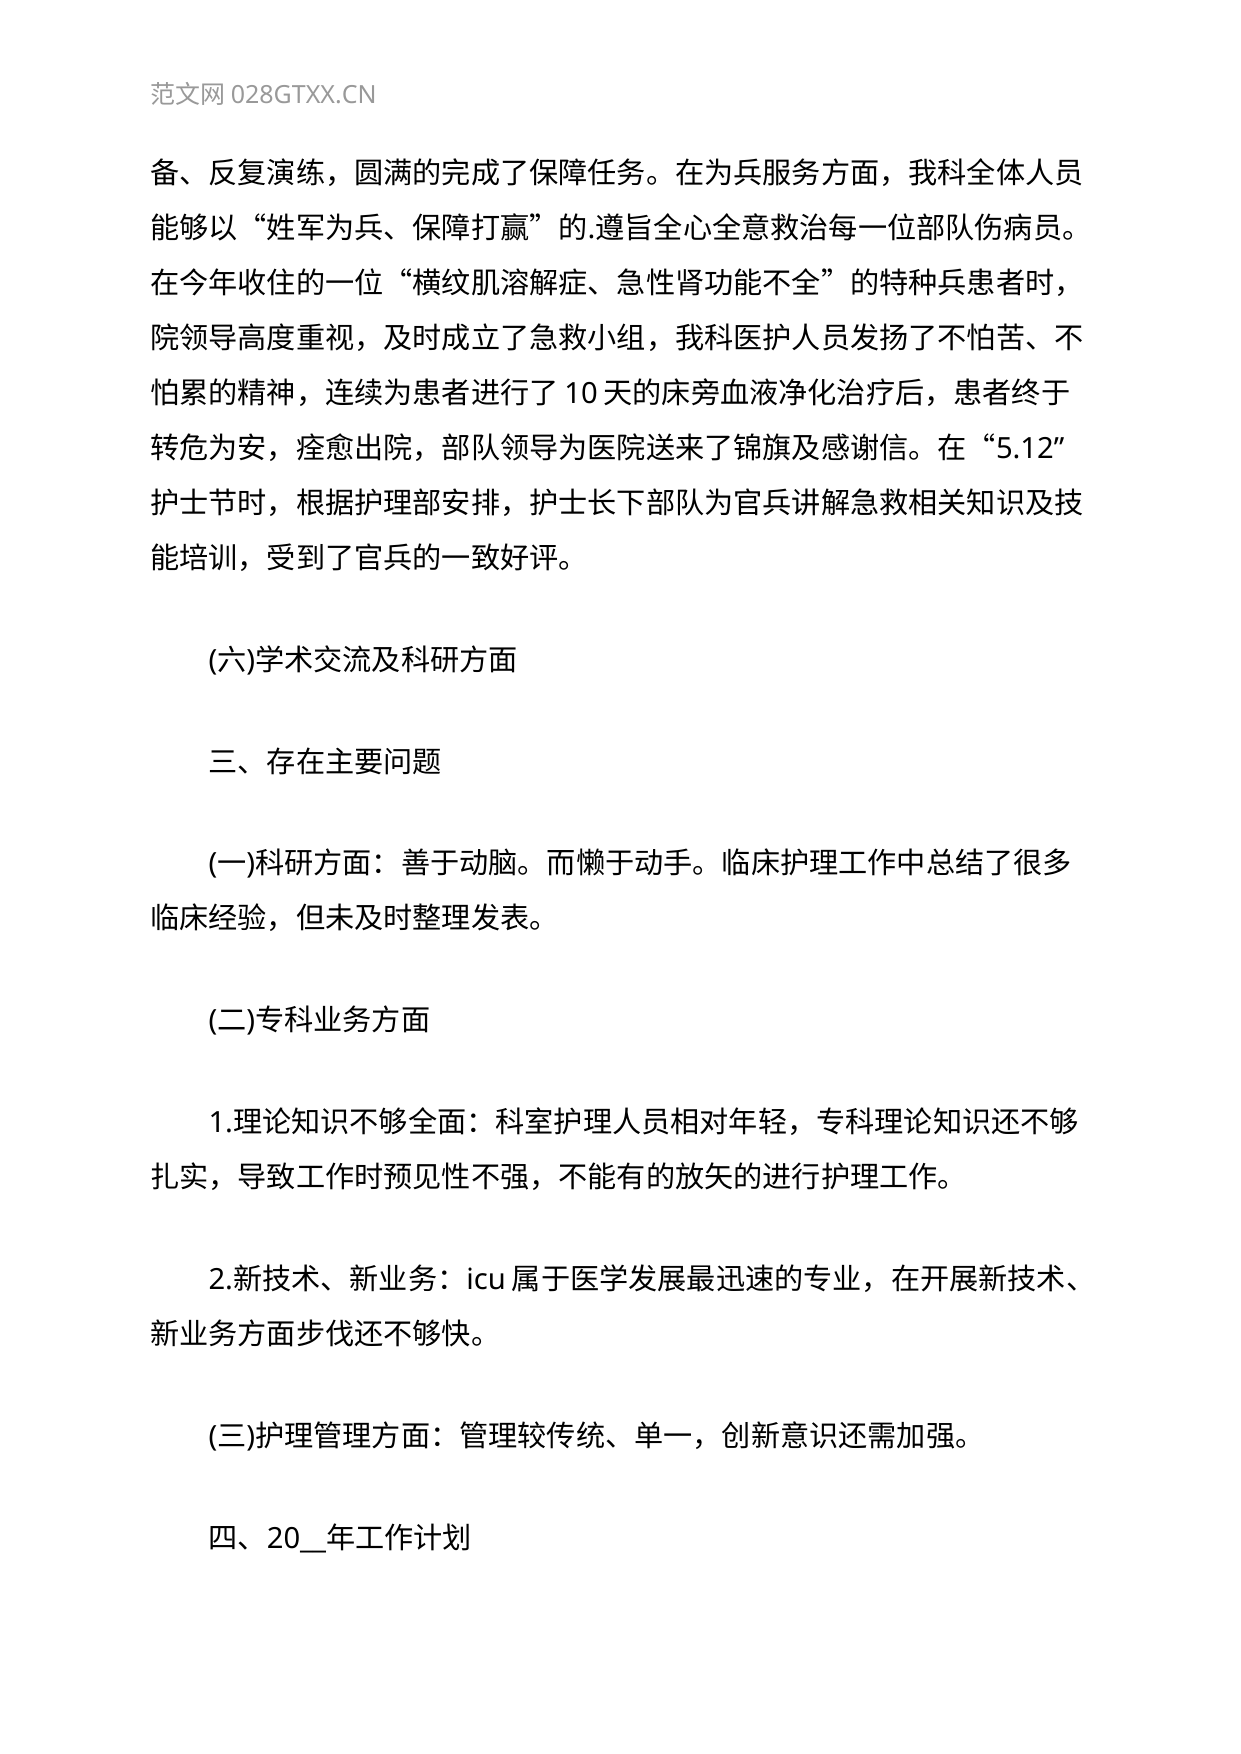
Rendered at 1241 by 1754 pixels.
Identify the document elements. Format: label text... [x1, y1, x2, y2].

text (一)科研方面：善于动脑。而懒于动手。临床护理工作中总结了很多临床经验，但未及时整理发表。 [150, 840, 1090, 937]
text (六)学术交流及科研方面 [150, 636, 1090, 679]
text 1.理论知识不够全面：科室护理人员相对年轻，专科理论知识还不够扎实，导致工作时预见性不强，不能有的放矢的进行护理工作。 [150, 1099, 1090, 1196]
text 2.新技术、新业务：icu属于医学发展最迅速的专业，在开展新技术、新业务方面步伐还不够快。 [150, 1256, 1090, 1353]
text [150, 150, 1090, 577]
text (三)护理管理方面：管理较传统、单一，创新意识还需加强。 [150, 1412, 1090, 1455]
text 四、20__年工作计划 [150, 1514, 1090, 1557]
text (二)专科业务方面 [150, 997, 1090, 1039]
text 三、存在主要问题 [150, 738, 1090, 781]
